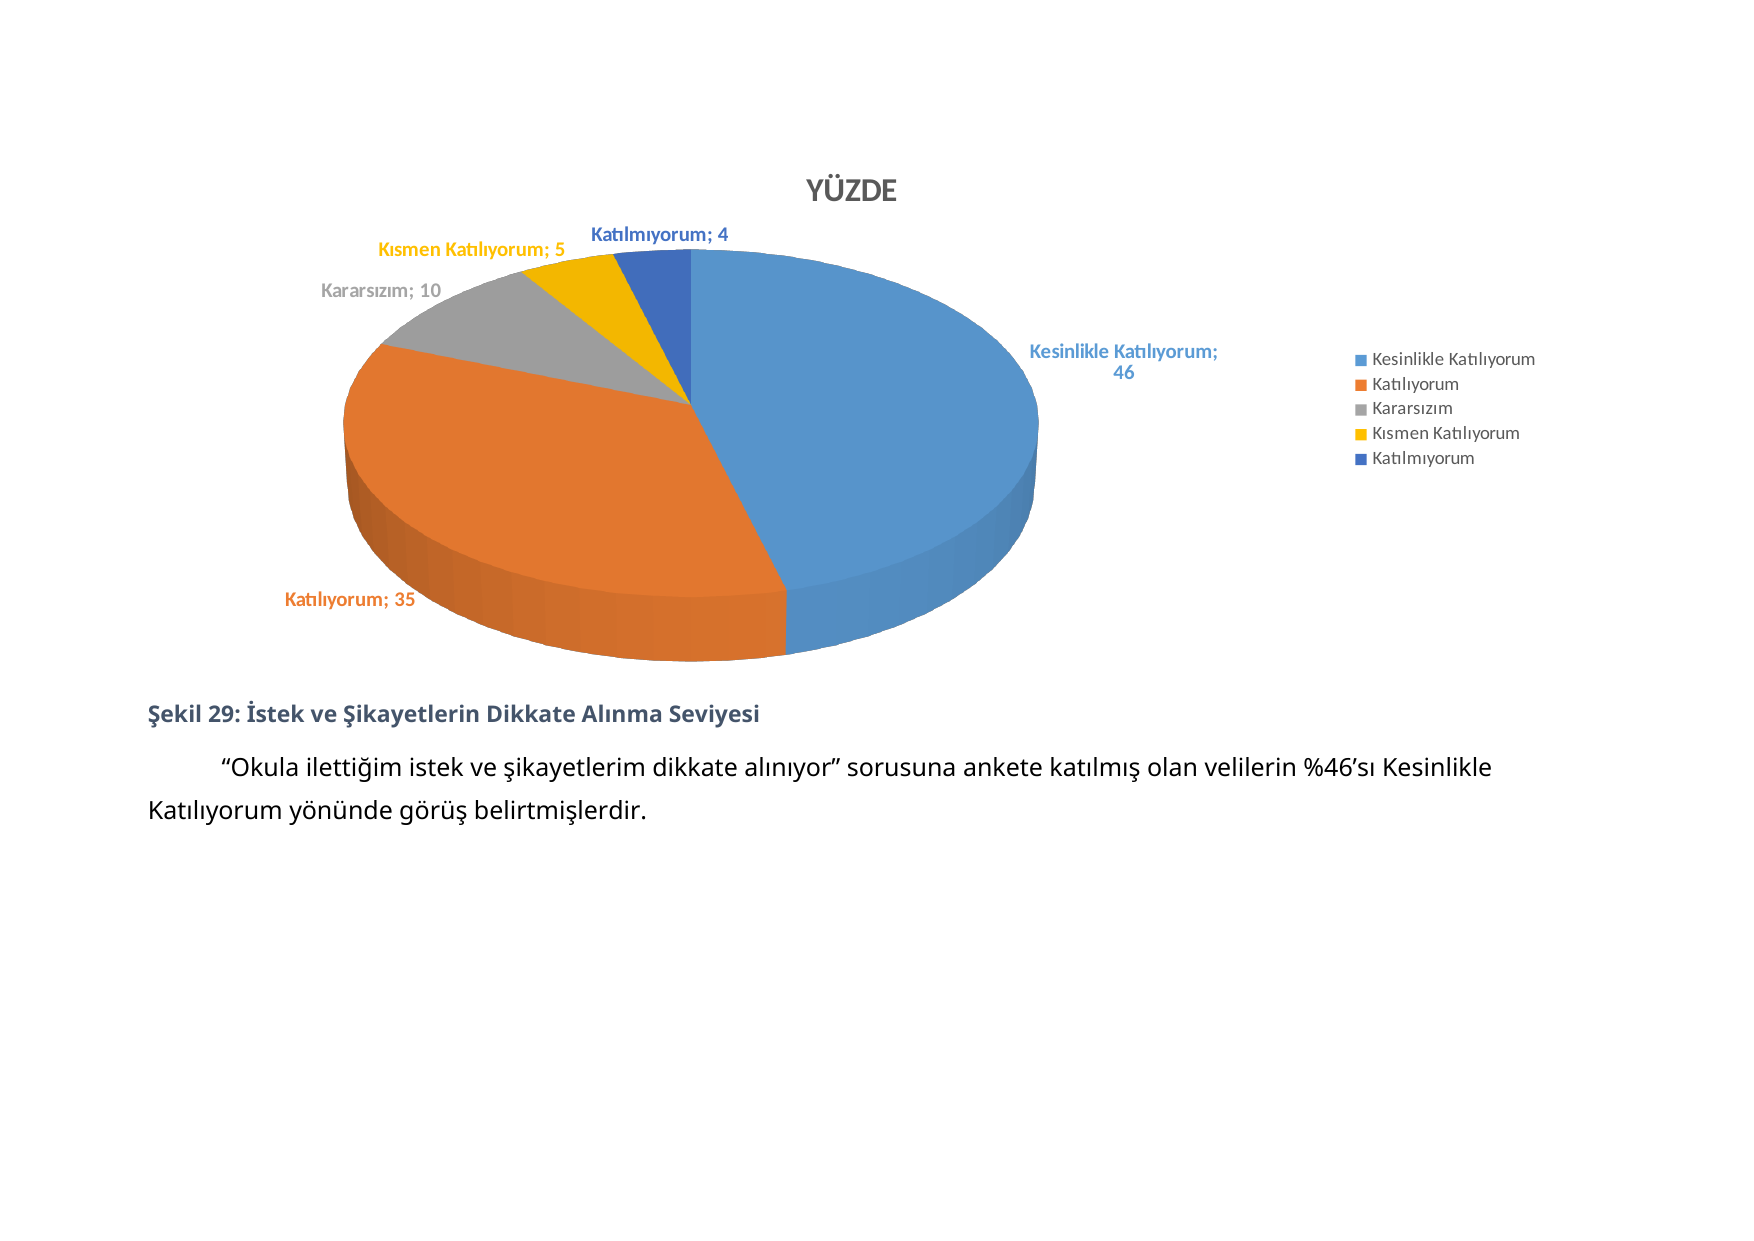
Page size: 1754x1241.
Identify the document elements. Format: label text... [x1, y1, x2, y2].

text Şekil 29: İstek ve Şikayetlerin Dikkate Alınma Seviyesi [148, 698, 1606, 729]
text “Okula ilettiğim istek ve şikayetlerim dikkate alınıyor” sorusuna ankete katılmış olan velilerin %46’sı Kesinlikle Katılıyorum yönünde görüş belirtmişlerdir. [148, 750, 1606, 826]
